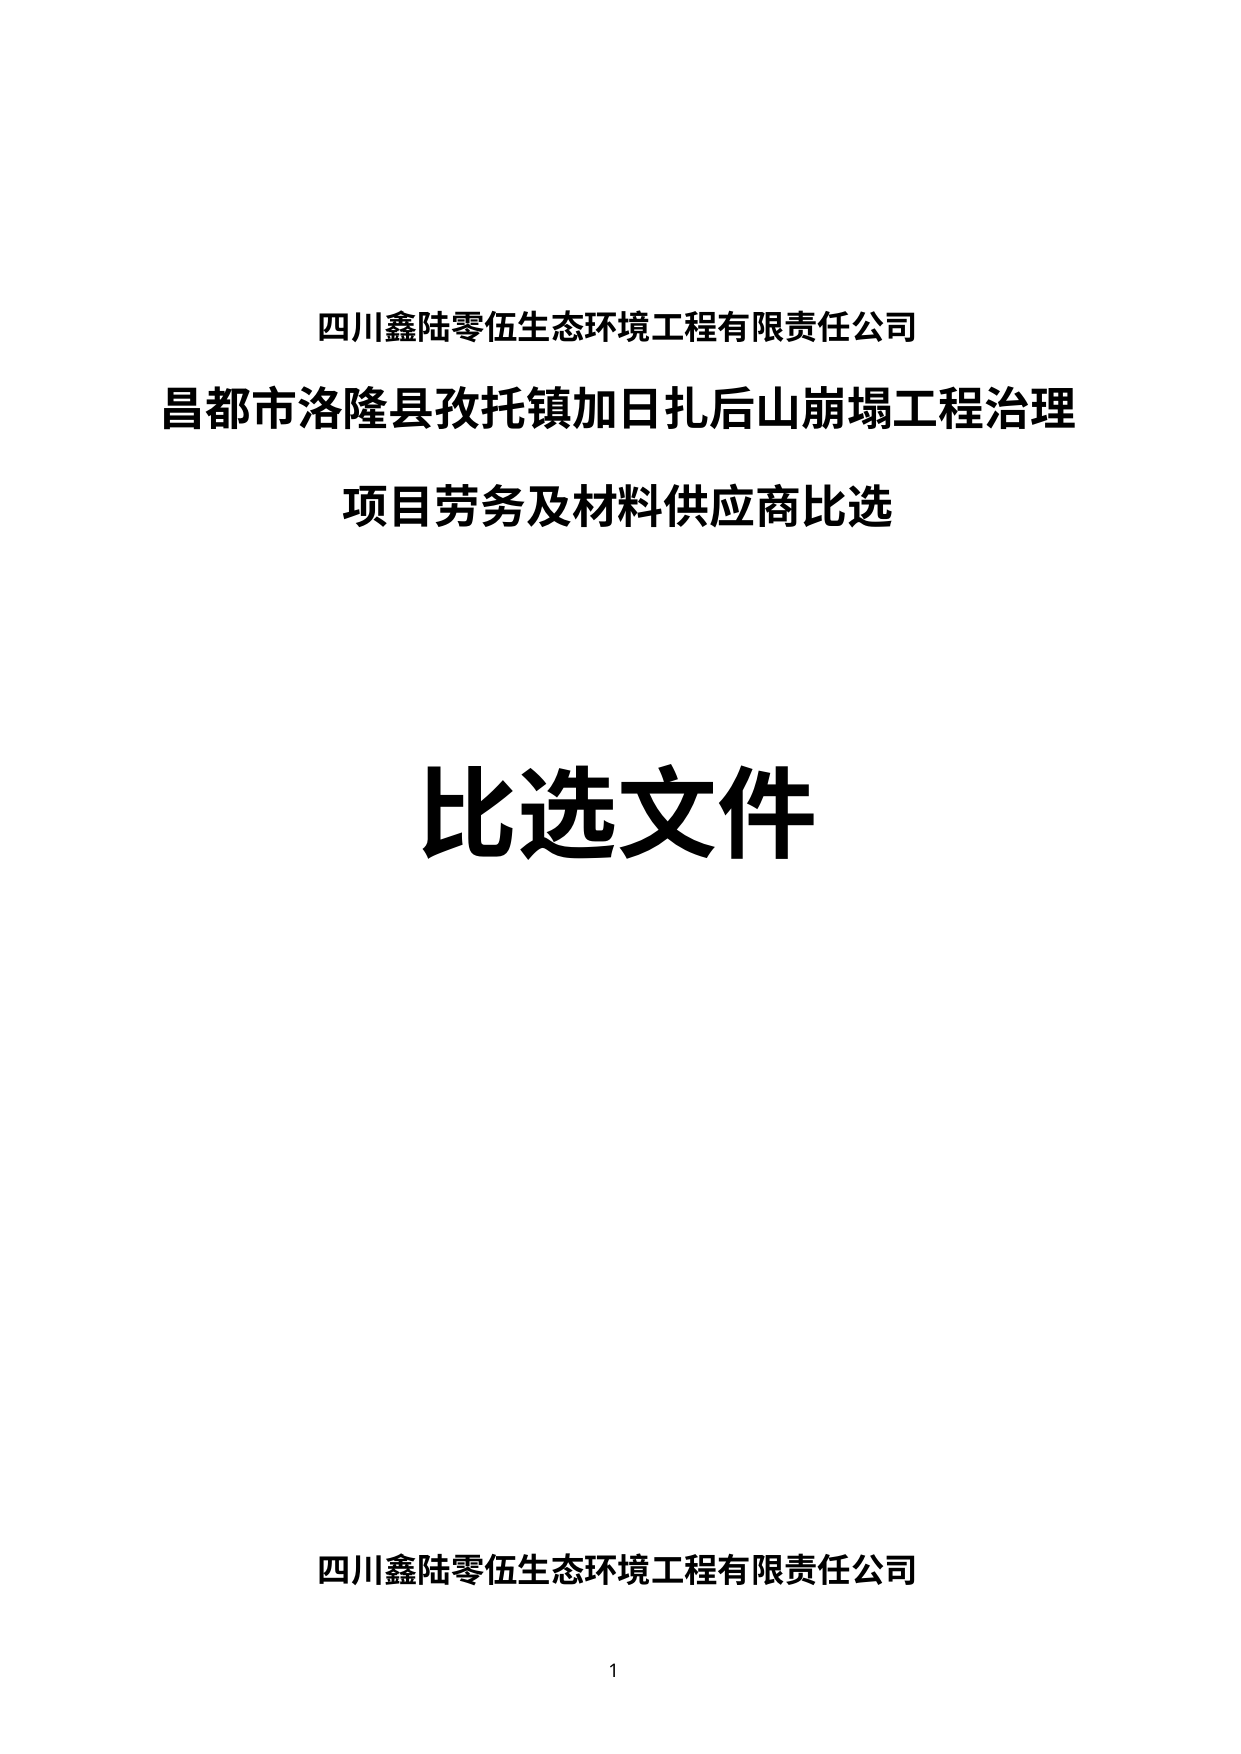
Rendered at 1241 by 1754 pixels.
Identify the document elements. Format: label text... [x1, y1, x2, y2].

text 四川鑫陆零伍生态环境工程有限责任公司 [148, 1535, 1087, 1600]
text 比选文件 [148, 725, 1087, 887]
text 昌都市洛隆县孜托镇加日扎后山崩塌工程治理项目劳务及材料供应商比选 [148, 357, 1087, 552]
text 四川鑫陆零伍生态环境工程有限责任公司 [148, 292, 1087, 357]
